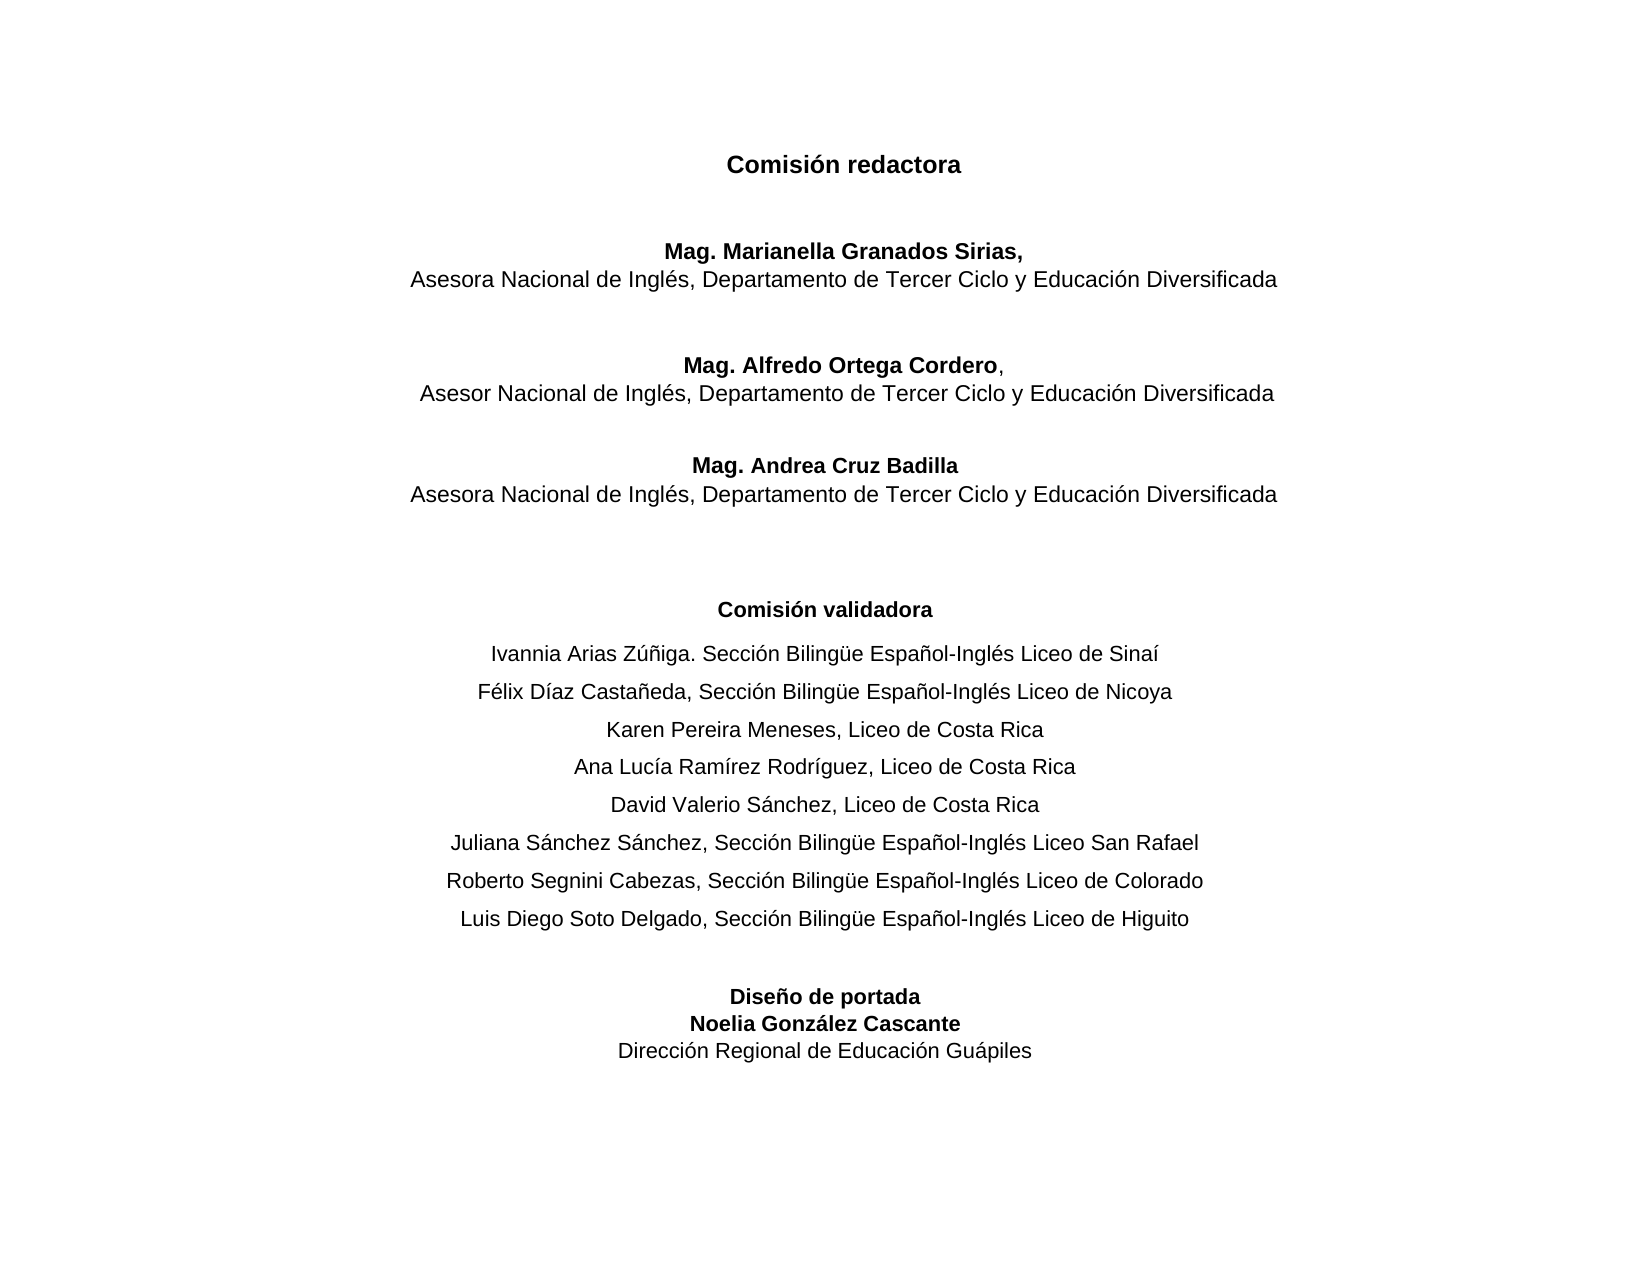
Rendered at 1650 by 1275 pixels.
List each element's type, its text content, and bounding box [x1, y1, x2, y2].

text Ivannia Arias Zúñiga. Sección Bilingüe Español-Inglés Liceo de Sinaí [150, 641, 1500, 666]
text Mag. Alfredo Ortega Cordero, [187, 352, 1500, 378]
text Roberto Segnini Cabezas, Sección Bilingüe Español-Inglés Liceo de Colorado [150, 868, 1500, 893]
text Félix Díaz Castañeda, Sección Bilingüe Español-Inglés Liceo de Nicoya [150, 679, 1500, 704]
text Mag. Andrea Cruz Badilla [150, 452, 1500, 479]
text Juliana Sánchez Sánchez, Sección Bilingüe Español-Inglés Liceo San Rafael [150, 830, 1500, 855]
text Luis Diego Soto Delgado, Sección Bilingüe Español-Inglés Liceo de Higuito [150, 906, 1500, 931]
text Comisión validadora [150, 597, 1500, 622]
text Comisión redactora [187, 150, 1500, 179]
text Noelia González Cascante [150, 1011, 1500, 1036]
text Asesor Nacional de Inglés, Departamento de Tercer Ciclo y Educación Diversificada [187, 380, 1500, 406]
text David Valerio Sánchez, Liceo de Costa Rica [150, 792, 1500, 817]
text Diseño de portada [150, 984, 1500, 1009]
text Asesora Nacional de Inglés, Departamento de Tercer Ciclo y Educación Diversificada [187, 266, 1500, 293]
text Karen Pereira Meneses, Liceo de Costa Rica [150, 716, 1500, 742]
text Asesora Nacional de Inglés, Departamento de Tercer Ciclo y Educación Diversificada [187, 481, 1500, 507]
text Mag. Marianella Granados Sirias, [187, 238, 1500, 264]
text Dirección Regional de Educación Guápiles [150, 1038, 1500, 1063]
text Ana Lucía Ramírez Rodríguez, Liceo de Costa Rica [150, 754, 1500, 779]
